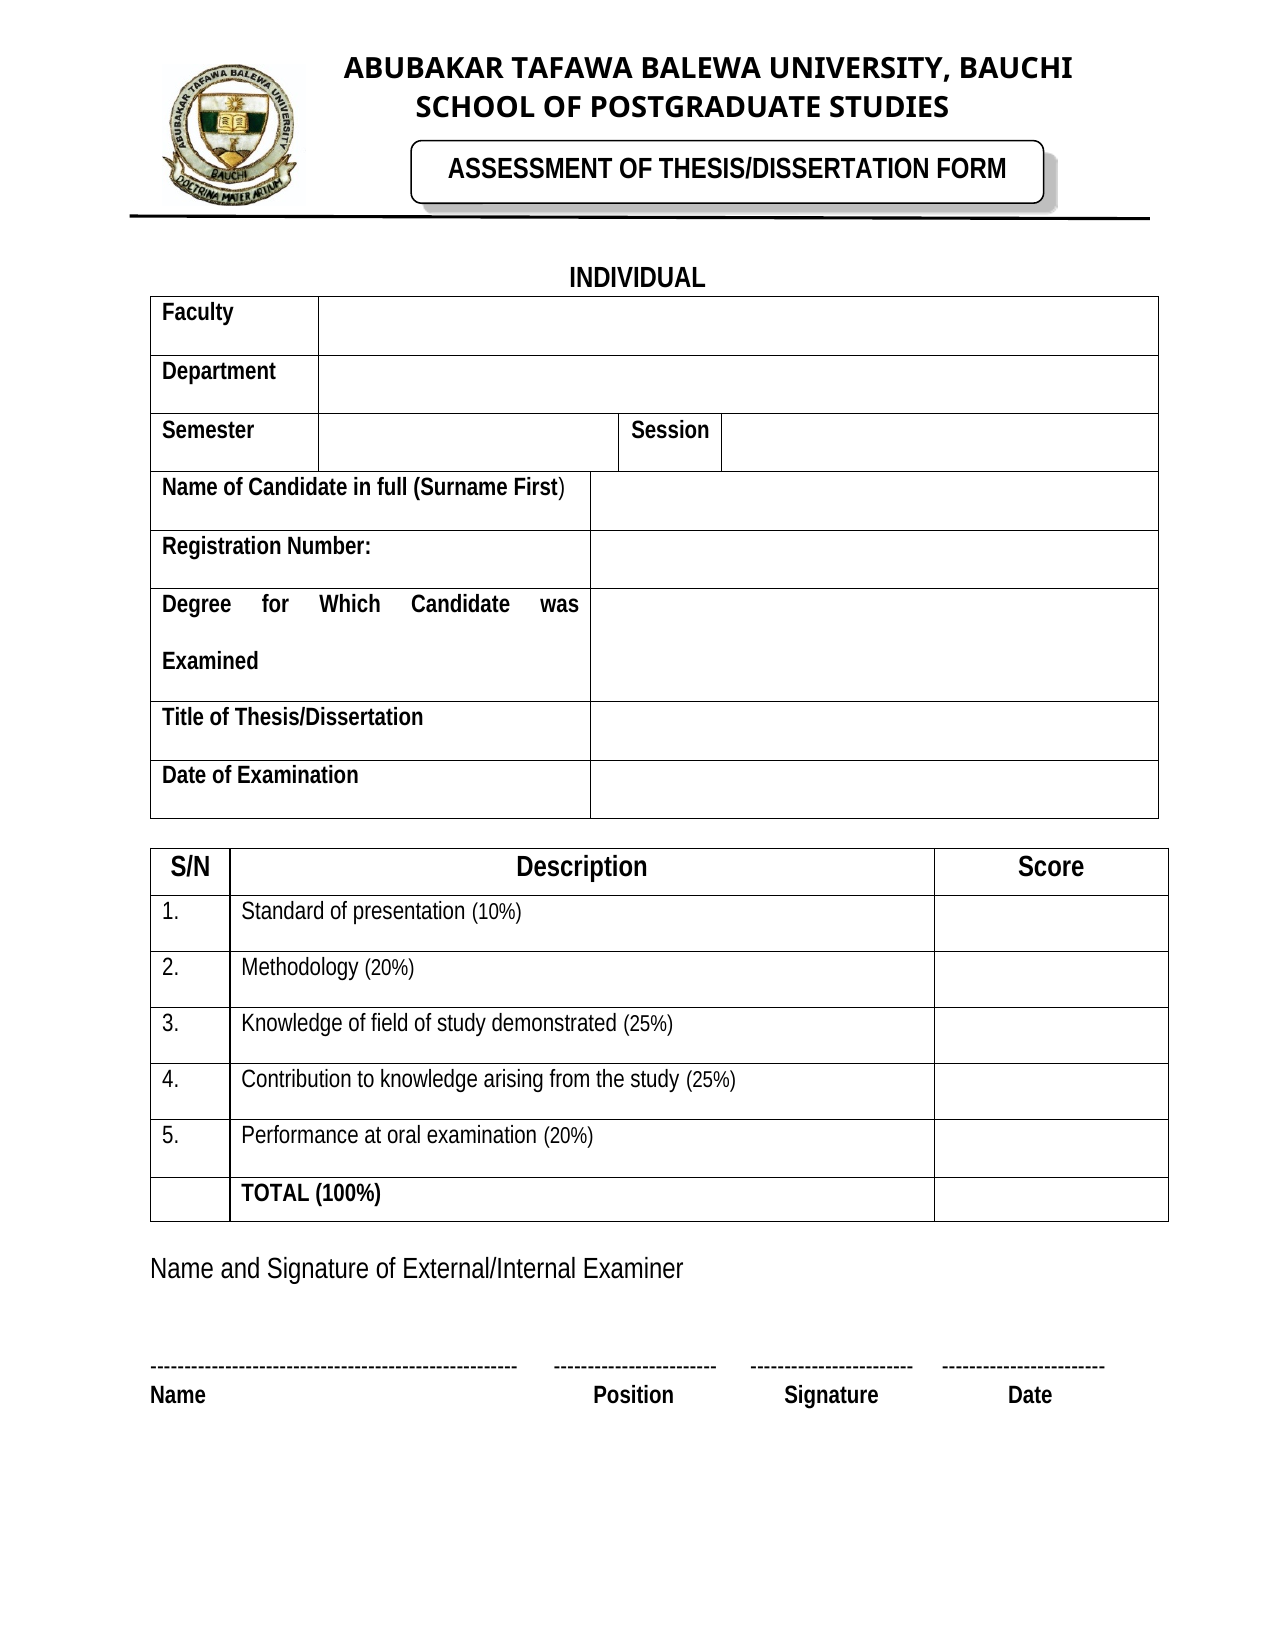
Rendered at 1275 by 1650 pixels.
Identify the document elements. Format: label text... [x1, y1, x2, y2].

table_cell 1. [151, 896, 229, 951]
table_header [319, 297, 1158, 354]
table_cell Department [151, 356, 318, 413]
text ABUBAKAR TAFAWA BALEWA UNIVERSITY, BAUCHI [150, 47, 1125, 87]
table_cell [319, 356, 1158, 413]
table_cell Title of Thesis/Dissertation [151, 702, 590, 759]
table_cell Methodology (20%) [231, 952, 934, 1007]
text ------------------------------------------------------ ------------------------ ------------------------ ------------------------ [150, 1351, 1125, 1380]
text SCHOOL OF POSTGRADUATE STUDIES [325, 87, 1125, 126]
table_cell Session [619, 414, 721, 471]
table_cell [319, 414, 618, 471]
table_cell 2. [151, 952, 229, 1007]
table_cell Name of Candidate in full (Surname First) [151, 472, 590, 529]
table_cell Standard of presentation (10%) [231, 896, 934, 951]
table_header S/N [151, 849, 229, 895]
text Name and Signature of External/Internal Examiner [150, 1251, 1125, 1284]
table_cell [591, 531, 1158, 588]
picture [162, 64, 306, 206]
table_cell Knowledge of field of study demonstrated (25%) [231, 1008, 934, 1063]
text INDIVIDUAL [150, 260, 1125, 294]
table_cell [151, 1178, 229, 1221]
table_header Faculty [151, 297, 318, 354]
table_cell [935, 1178, 1168, 1221]
table_cell [935, 896, 1168, 951]
table_header Score [935, 849, 1168, 895]
table_cell 5. [151, 1120, 229, 1177]
text Name Position Signature Date [150, 1380, 1125, 1409]
table_cell 4. [151, 1064, 229, 1119]
table_header Description [231, 849, 934, 895]
table_cell 3. [151, 1008, 229, 1063]
table_cell [591, 472, 1158, 529]
table_cell Degree for Which Candidate was Examined [151, 589, 590, 701]
table_cell [722, 414, 1158, 471]
table_cell [591, 702, 1158, 759]
table_cell [935, 952, 1168, 1007]
table_cell [935, 1120, 1168, 1177]
table_cell [591, 589, 1158, 701]
table_cell Contribution to knowledge arising from the study (25%) [231, 1064, 934, 1119]
table_cell TOTAL (100%) [231, 1178, 934, 1221]
table_cell Performance at oral examination (20%) [231, 1120, 934, 1177]
table_cell [935, 1008, 1168, 1063]
table_cell Date of Examination [151, 761, 590, 818]
table_cell [935, 1064, 1168, 1119]
table_cell Registration Number: [151, 531, 590, 588]
table_cell Semester [151, 414, 318, 471]
table_cell [591, 761, 1158, 818]
